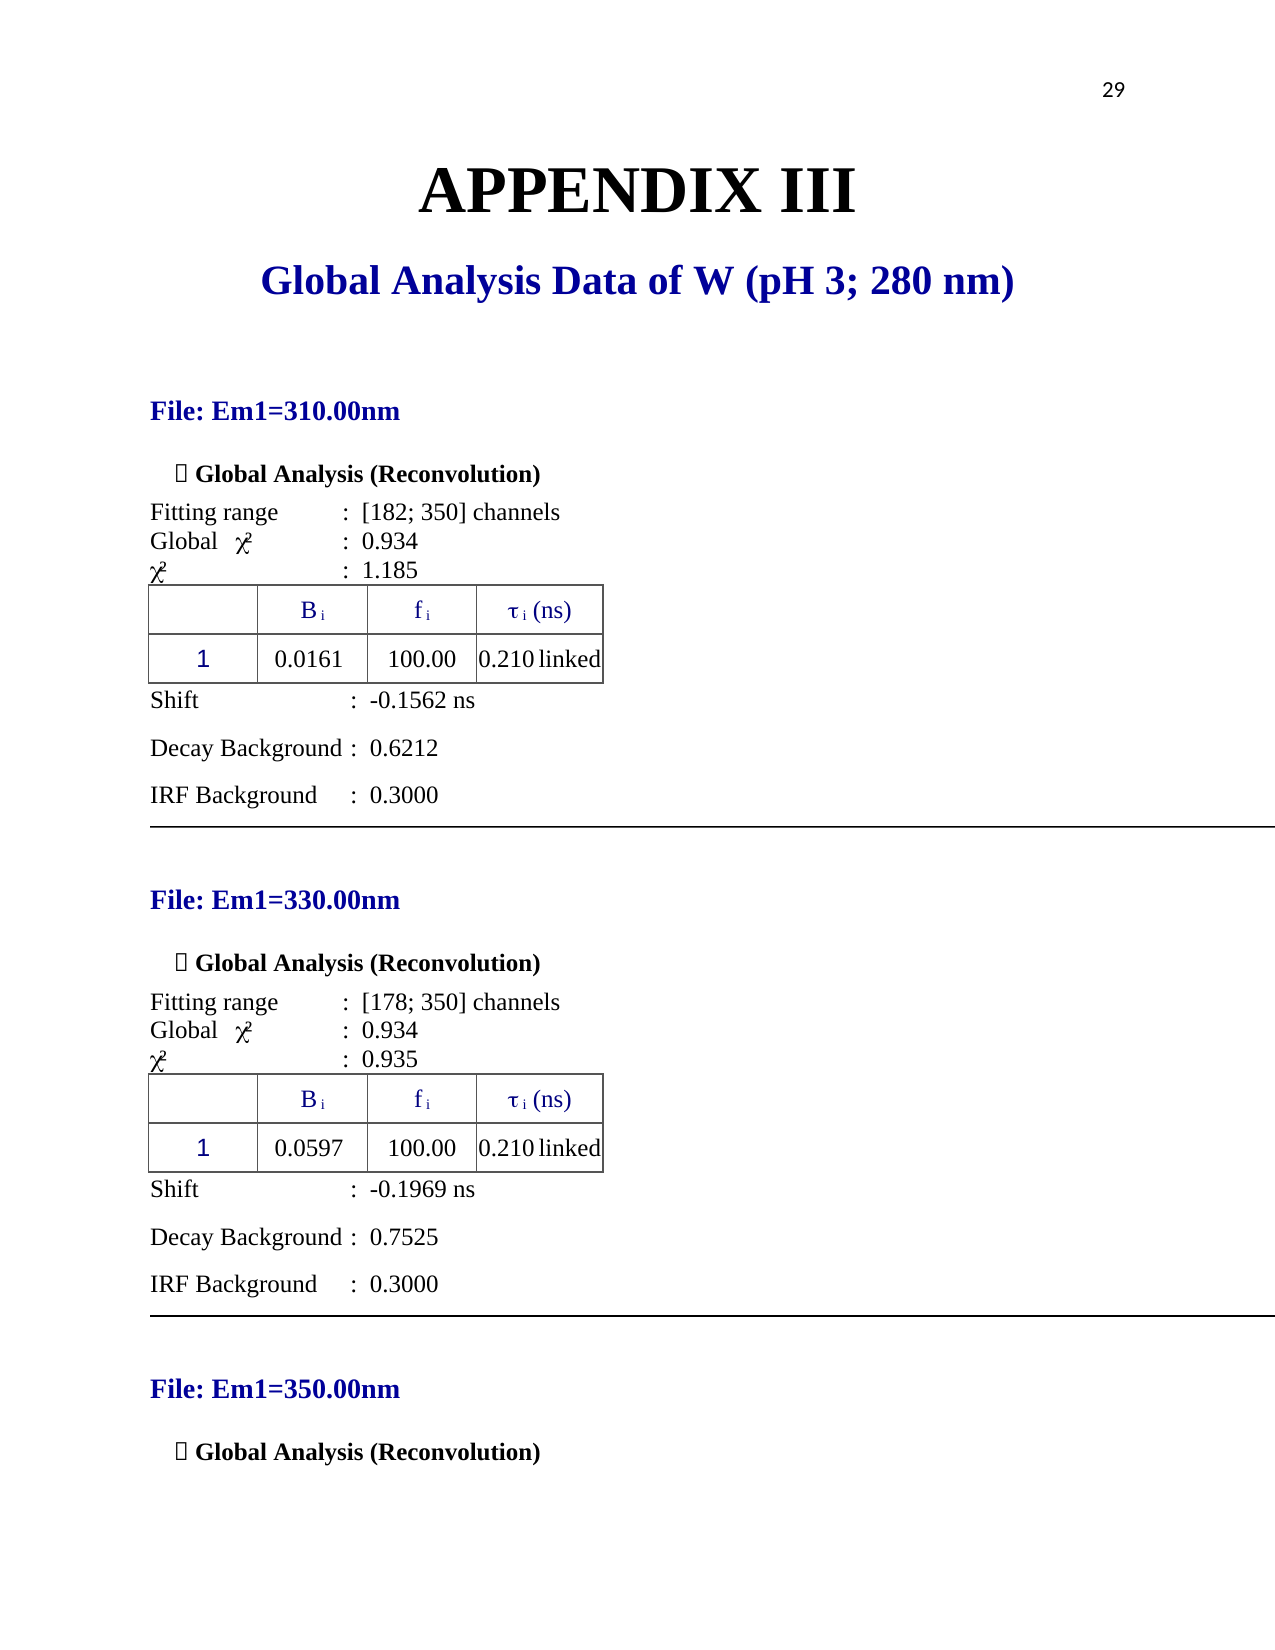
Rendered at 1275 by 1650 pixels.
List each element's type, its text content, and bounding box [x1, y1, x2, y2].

table_cell linked [536, 1124, 602, 1171]
table_header Shift [149, 1173, 348, 1220]
table_cell 100.00 [368, 1124, 476, 1171]
table_cell 0.0161 [258, 635, 359, 682]
text Global Analysis Data of W (pH 3; 280 nm) [150, 255, 1125, 303]
table_cell : 0.935 [342, 1044, 565, 1073]
table_header : -0.1562 ns [349, 684, 481, 731]
table_header [149, 586, 257, 633]
table_cell ² [150, 1044, 342, 1073]
table_header : [182; 350] channels [342, 498, 565, 526]
text APPENDIX III [150, 150, 1125, 227]
table_cell : 0.934 [342, 1015, 565, 1044]
table_cell [150, 1015, 342, 1044]
table_cell IRF Background [149, 1268, 348, 1315]
table_cell : 0.3000 [349, 1268, 481, 1315]
table_header  i (ns) [477, 1075, 602, 1122]
table_header Fitting range [150, 987, 342, 1015]
table_header : [178; 350] channels [342, 987, 565, 1015]
text File: Em1=330.00nm [150, 883, 1125, 916]
table_header B i [258, 586, 367, 633]
table_cell 1 [149, 1124, 257, 1171]
table_cell [360, 635, 367, 682]
table_cell : 0.7525 [349, 1220, 481, 1268]
table_header  i (ns) [477, 586, 602, 633]
table_header : -0.1969 ns [349, 1173, 481, 1220]
table_header B i [258, 1075, 367, 1122]
table_cell ² [150, 555, 342, 584]
table_cell 0.210 [477, 635, 536, 682]
text File: Em1=310.00nm [150, 394, 1125, 426]
table_header f i [368, 586, 476, 633]
table_header [149, 1075, 257, 1122]
table_cell : 0.934 [342, 526, 565, 555]
table_cell : 0.3000 [349, 779, 481, 826]
text File: Em1=350.00nm [150, 1372, 1125, 1405]
table_header f i [368, 1075, 476, 1122]
table_cell 0.210 [477, 1124, 536, 1171]
table_cell : 0.6212 [349, 731, 481, 778]
table_header Shift [149, 684, 348, 731]
table_cell 1 [149, 635, 257, 682]
text  Global Analysis (Reconvolution) [173, 945, 1117, 979]
table_cell Decay Background [149, 731, 348, 778]
table_cell IRF Background [149, 779, 348, 826]
table_cell Decay Background [149, 1220, 348, 1268]
table_header Fitting range [150, 498, 342, 526]
table_cell : 1.185 [342, 555, 565, 584]
table_cell [360, 1124, 367, 1171]
table_cell 100.00 [368, 635, 476, 682]
table_cell linked [536, 635, 602, 682]
text  Global Analysis (Reconvolution) [173, 1434, 1117, 1468]
table_cell [150, 526, 342, 555]
table_cell 0.0597 [258, 1124, 359, 1171]
text  Global Analysis (Reconvolution) [173, 456, 1117, 490]
